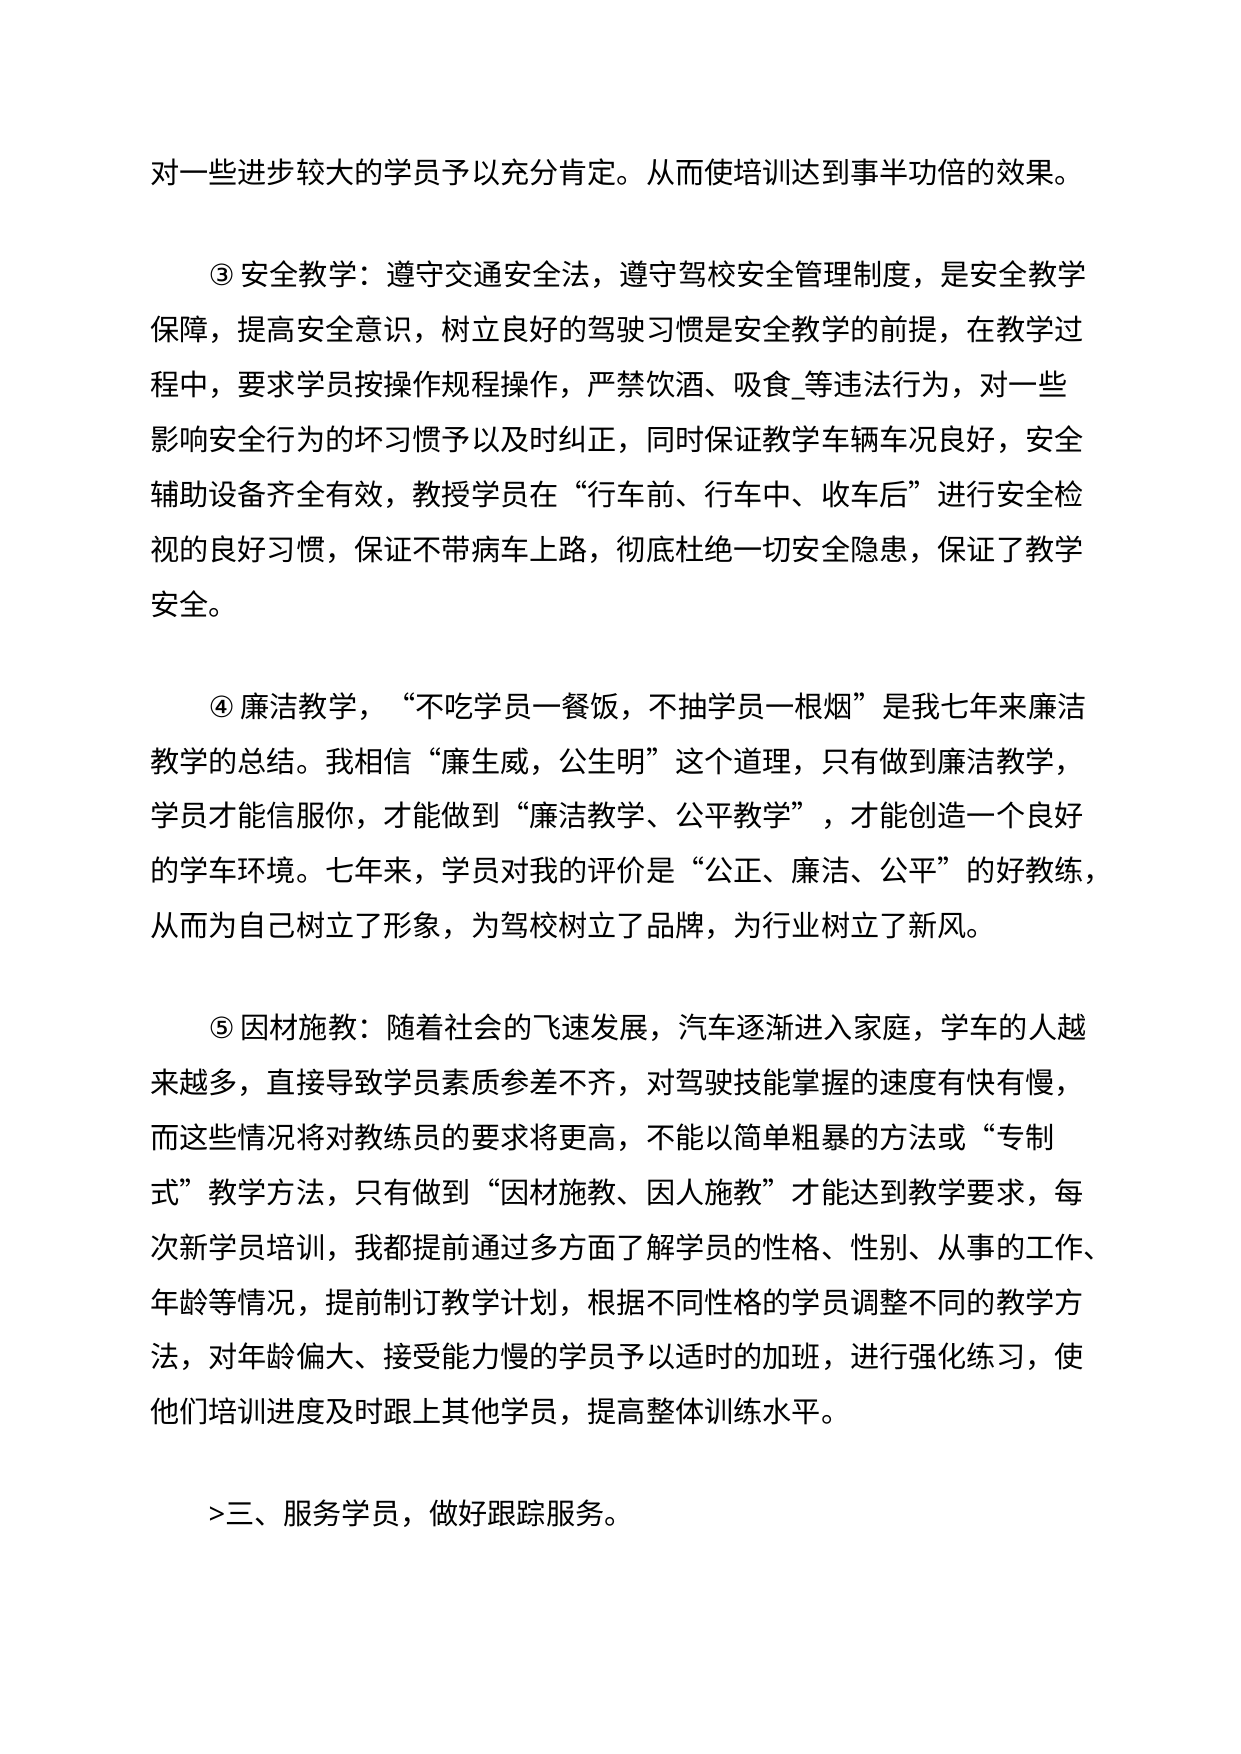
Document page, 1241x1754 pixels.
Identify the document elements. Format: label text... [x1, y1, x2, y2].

text ④廉洁教学，“不吃学员一餐饭，不抽学员一根烟”是我七年来廉洁教学的总结。我相信“廉生威，公生明”这个道理，只有做到廉洁教学，学员才能信服你，才能做到“廉洁教学、公平教学”，才能创造一个良好的学车环境。七年来，学员对我的评价是“公正、廉洁、公平”的好教练，从而为自己树立了形象，为驾校树立了品牌，为行业树立了新风。 [150, 683, 1090, 945]
text >三、服务学员，做好跟踪服务。 [150, 1491, 1090, 1533]
text ③安全教学：遵守交通安全法，遵守驾校安全管理制度，是安全教学保障，提高安全意识，树立良好的驾驶习惯是安全教学的前提，在教学过程中，要求学员按操作规程操作，严禁饮酒、吸食_等违法行为，对一些影响安全行为的坏习惯予以及时纠正，同时保证教学车辆车况良好，安全辅助设备齐全有效，教授学员在“行车前、行车中、收车后”进行安全检视的良好习惯，保证不带病车上路，彻底杜绝一切安全隐患，保证了教学安全。 [150, 252, 1090, 624]
text ⑤因材施教：随着社会的飞速发展，汽车逐渐进入家庭，学车的人越来越多，直接导致学员素质参差不齐，对驾驶技能掌握的速度有快有慢，而这些情况将对教练员的要求将更高，不能以简单粗暴的方法或“专制式”教学方法，只有做到“因材施教、因人施教”才能达到教学要求，每次新学员培训，我都提前通过多方面了解学员的性格、性别、从事的工作、年龄等情况，提前制订教学计划，根据不同性格的学员调整不同的教学方法，对年龄偏大、接受能力慢的学员予以适时的加班，进行强化练习，使他们培训进度及时跟上其他学员，提高整体训练水平。 [150, 1004, 1090, 1431]
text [150, 150, 1090, 192]
